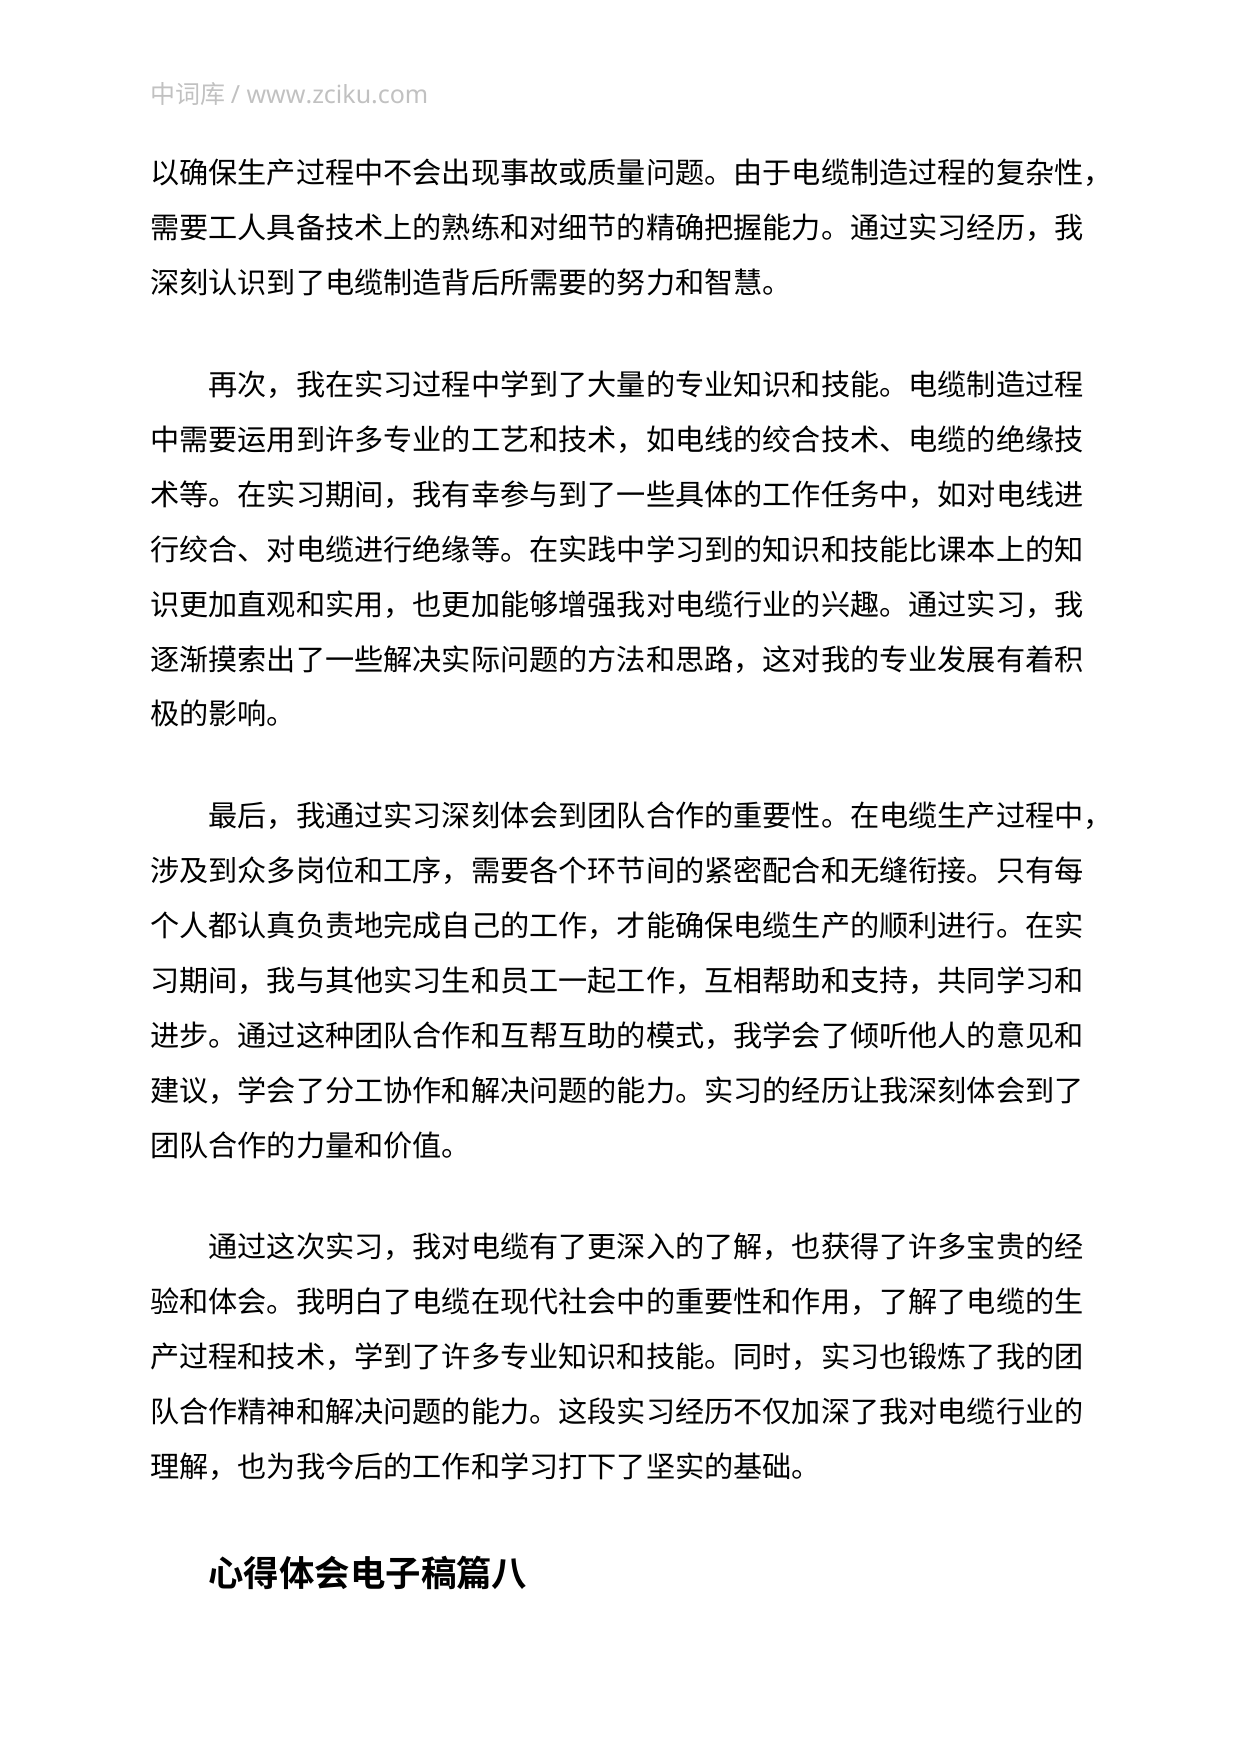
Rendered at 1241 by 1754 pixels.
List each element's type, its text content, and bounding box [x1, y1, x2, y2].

text 再次，我在实习过程中学到了大量的专业知识和技能。电缆制造过程中需要运用到许多专业的工艺和技术，如电线的绞合技术、电缆的绝缘技术等。在实习期间，我有幸参与到了一些具体的工作任务中，如对电线进行绞合、对电缆进行绝缘等。在实践中学习到的知识和技能比课本上的知识更加直观和实用，也更加能够增强我对电缆行业的兴趣。通过实习，我逐渐摸索出了一些解决实际问题的方法和思路，这对我的专业发展有着积极的影响。 [150, 362, 1090, 733]
text 通过这次实习，我对电缆有了更深入的了解，也获得了许多宝贵的经验和体会。我明白了电缆在现代社会中的重要性和作用，了解了电缆的生产过程和技术，学到了许多专业知识和技能。同时，实习也锻炼了我的团队合作精神和解决问题的能力。这段实习经历不仅加深了我对电缆行业的理解，也为我今后的工作和学习打下了坚实的基础。 [150, 1224, 1090, 1486]
text 最后，我通过实习深刻体会到团队合作的重要性。在电缆生产过程中，涉及到众多岗位和工序，需要各个环节间的紧密配合和无缝衔接。只有每个人都认真负责地完成自己的工作，才能确保电缆生产的顺利进行。在实习期间，我与其他实习生和员工一起工作，互相帮助和支持，共同学习和进步。通过这种团队合作和互帮互助的模式，我学会了倾听他人的意见和建议，学会了分工协作和解决问题的能力。实习的经历让我深刻体会到了团队合作的力量和价值。 [150, 793, 1090, 1164]
text 心得体会电子稿篇八 [150, 1545, 1090, 1596]
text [150, 150, 1090, 302]
